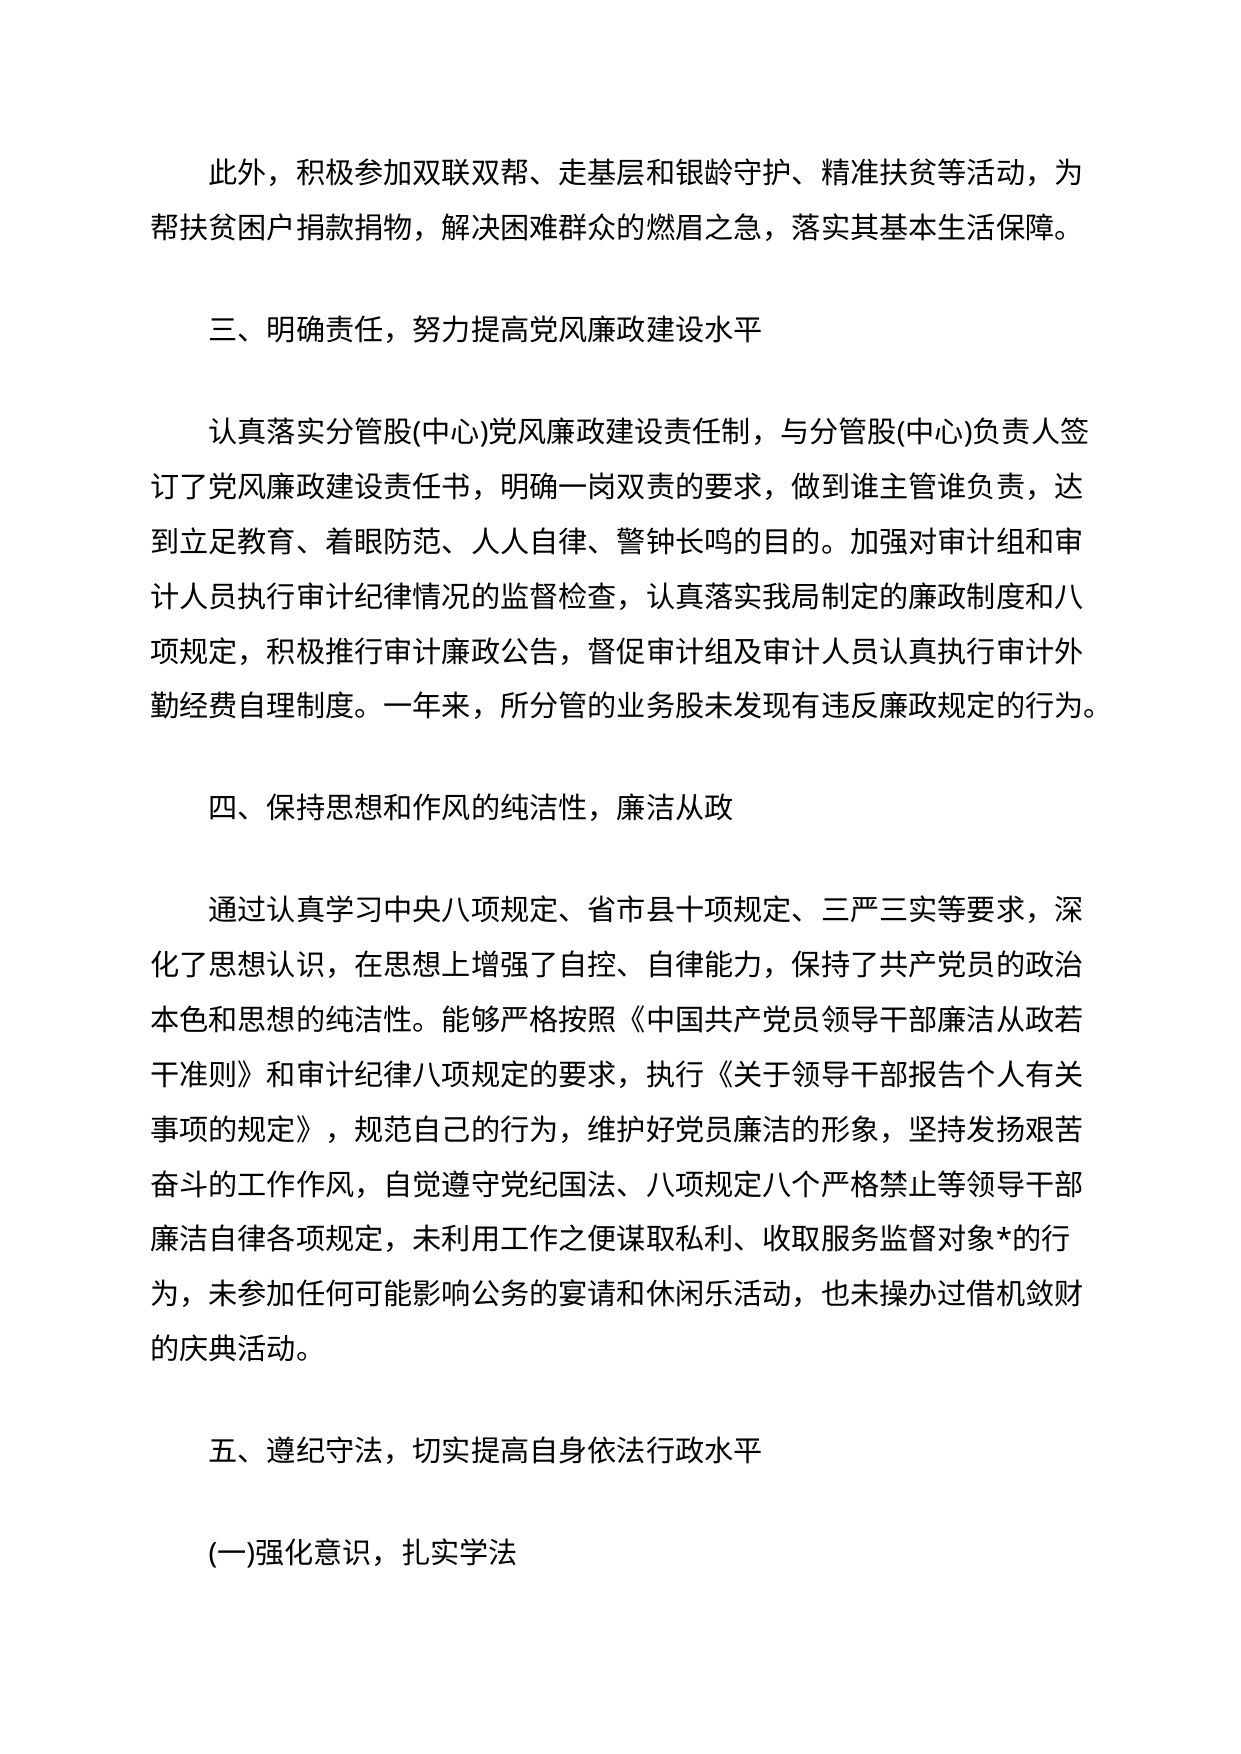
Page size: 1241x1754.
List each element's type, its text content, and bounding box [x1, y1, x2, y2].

text 三、明确责任，努力提高党风廉政建设水平 [150, 307, 1090, 349]
text 通过认真学习中央八项规定、省市县十项规定、三严三实等要求，深化了思想认识，在思想上增强了自控、自律能力，保持了共产党员的政治本色和思想的纯洁性。能够严格按照《中国共产党员领导干部廉洁从政若干准则》和审计纪律八项规定的要求，执行《关于领导干部报告个人有关事项的规定》，规范自己的行为，维护好党员廉洁的形象，坚持发扬艰苦奋斗的工作作风，自觉遵守党纪国法、八项规定八个严格禁止等领导干部廉洁自律各项规定，未利用工作之便谋取私利、收取服务监督对象*的行为，未参加任何可能影响公务的宴请和休闲乐活动，也未操办过借机敛财的庆典活动。 [150, 887, 1090, 1368]
text 认真落实分管股(中心)党风廉政建设责任制，与分管股(中心)负责人签订了党风廉政建设责任书，明确一岗双责的要求，做到谁主管谁负责，达到立足教育、着眼防范、人人自律、警钟长鸣的目的。加强对审计组和审计人员执行审计纪律情况的监督检查，认真落实我局制定的廉政制度和八项规定，积极推行审计廉政公告，督促审计组及审计人员认真执行审计外勤经费自理制度。一年来，所分管的业务股未发现有违反廉政规定的行为。 [150, 408, 1090, 725]
text 此外，积极参加双联双帮、走基层和银龄守护、精准扶贫等活动，为帮扶贫困户捐款捐物，解决困难群众的燃眉之急，落实其基本生活保障。 [150, 150, 1090, 247]
text 四、保持思想和作风的纯洁性，廉洁从政 [150, 785, 1090, 827]
text 五、遵纪守法，切实提高自身依法行政水平 [150, 1428, 1090, 1470]
text (一)强化意识，扎实学法 [150, 1529, 1090, 1572]
